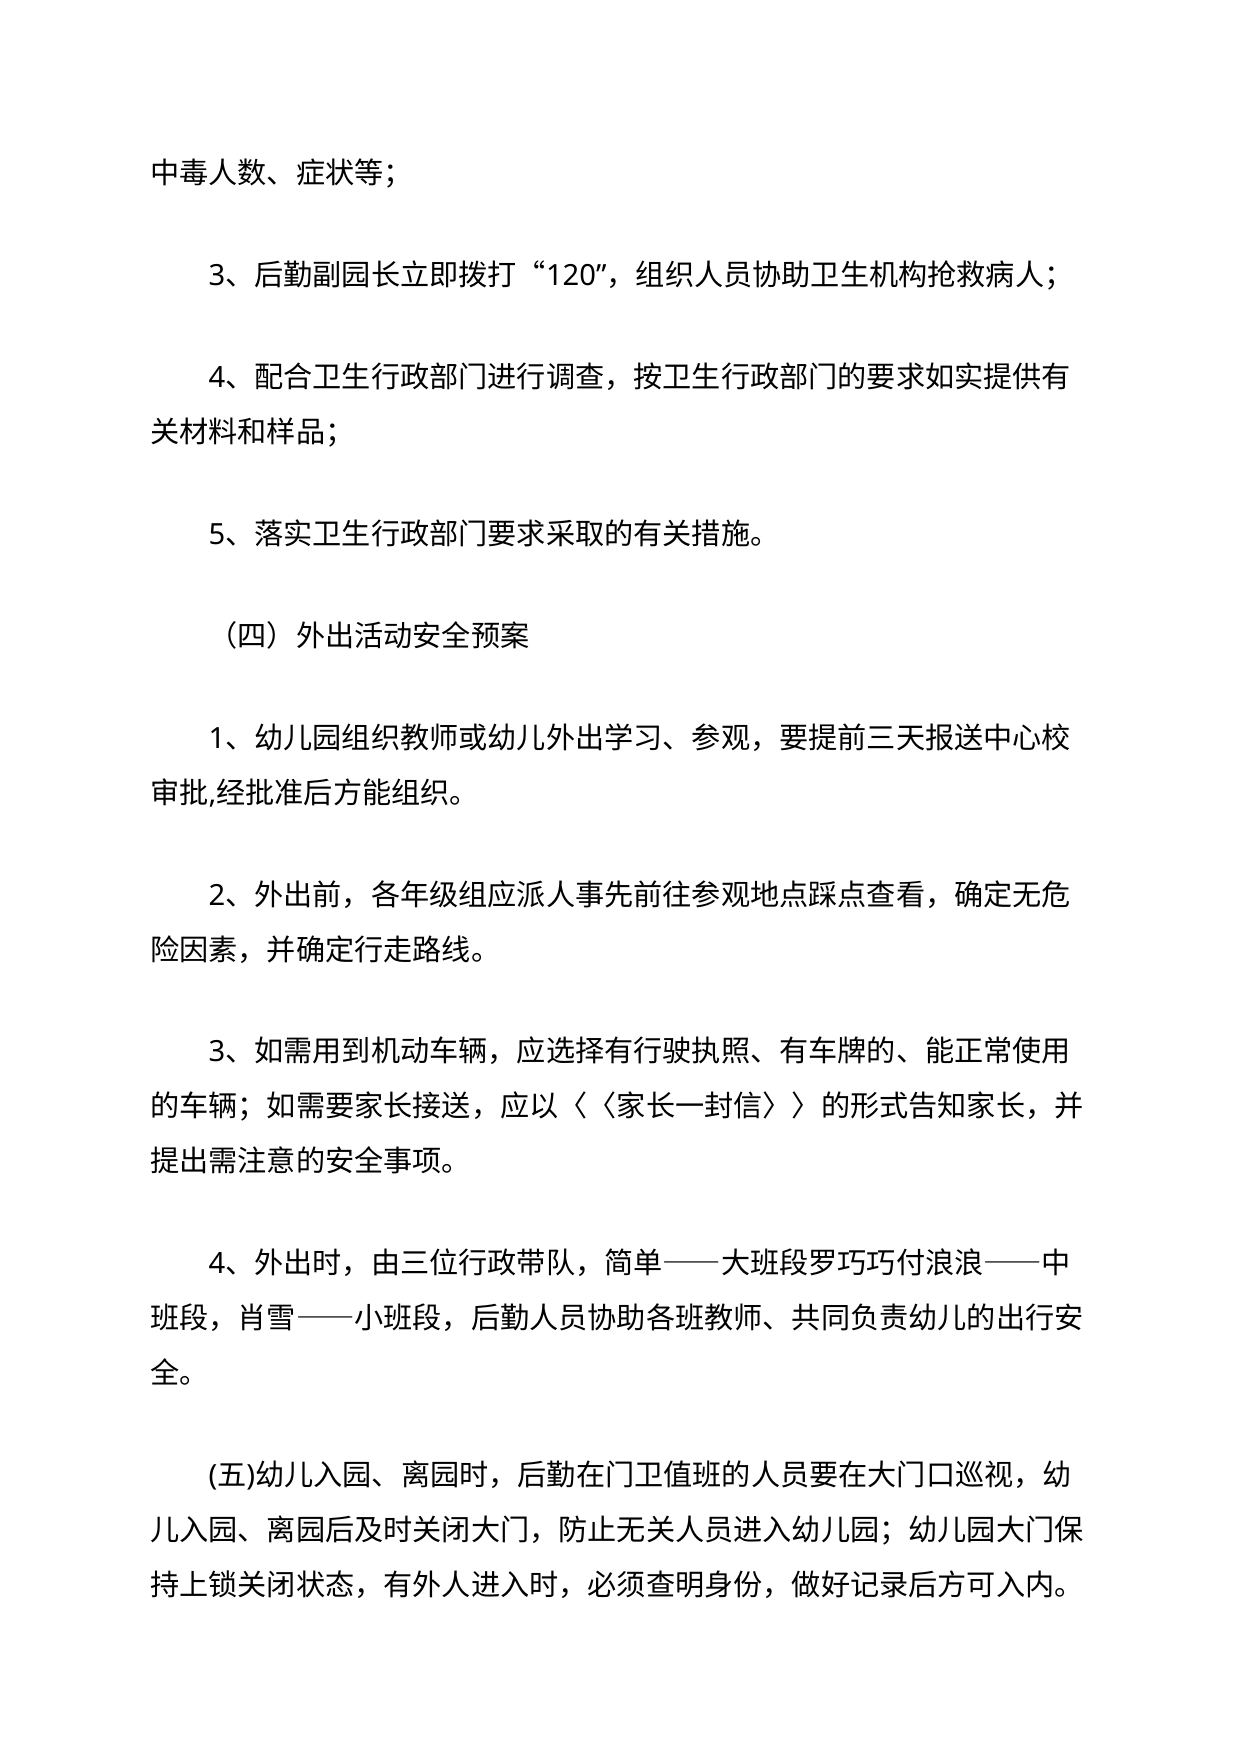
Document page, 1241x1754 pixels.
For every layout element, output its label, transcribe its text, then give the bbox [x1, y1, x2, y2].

text 4、配合卫生行政部门进行调查，按卫生行政部门的要求如实提供有关材料和样品； [150, 354, 1090, 451]
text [150, 150, 1090, 192]
text 3、如需用到机动车辆，应选择有行驶执照、有车牌的、能正常使用的车辆；如需要家长接送，应以〈〈家长一封信〉〉的形式告知家长，并提出需注意的安全事项。 [150, 1028, 1090, 1180]
text 2、外出前，各年级组应派人事先前往参观地点踩点查看，确定无危险因素，并确定行走路线。 [150, 871, 1090, 968]
text （四）外出活动安全预案 [150, 612, 1090, 655]
text 1、幼儿园组织教师或幼儿外出学习、参观，要提前三天报送中心校审批,经批准后方能组织。 [150, 714, 1090, 812]
text 4、外出时，由三位行政带队，简单——大班段罗巧巧付浪浪——中班段，肖雪——小班段，后勤人员协助各班教师、共同负责幼儿的出行安全。 [150, 1240, 1090, 1392]
text 5、落实卫生行政部门要求采取的有关措施。 [150, 511, 1090, 553]
text 3、后勤副园长立即拨打“120”，组织人员协助卫生机构抢救病人； [150, 252, 1090, 294]
text (五)幼儿入园、离园时，后勤在门卫值班的人员要在大门口巡视，幼儿入园、离园后及时关闭大门，防止无关人员进入幼儿园；幼儿园大门保持上锁关闭状态，有外人进入时，必须查明身份，做好记录后方可入内。 [150, 1451, 1090, 1603]
